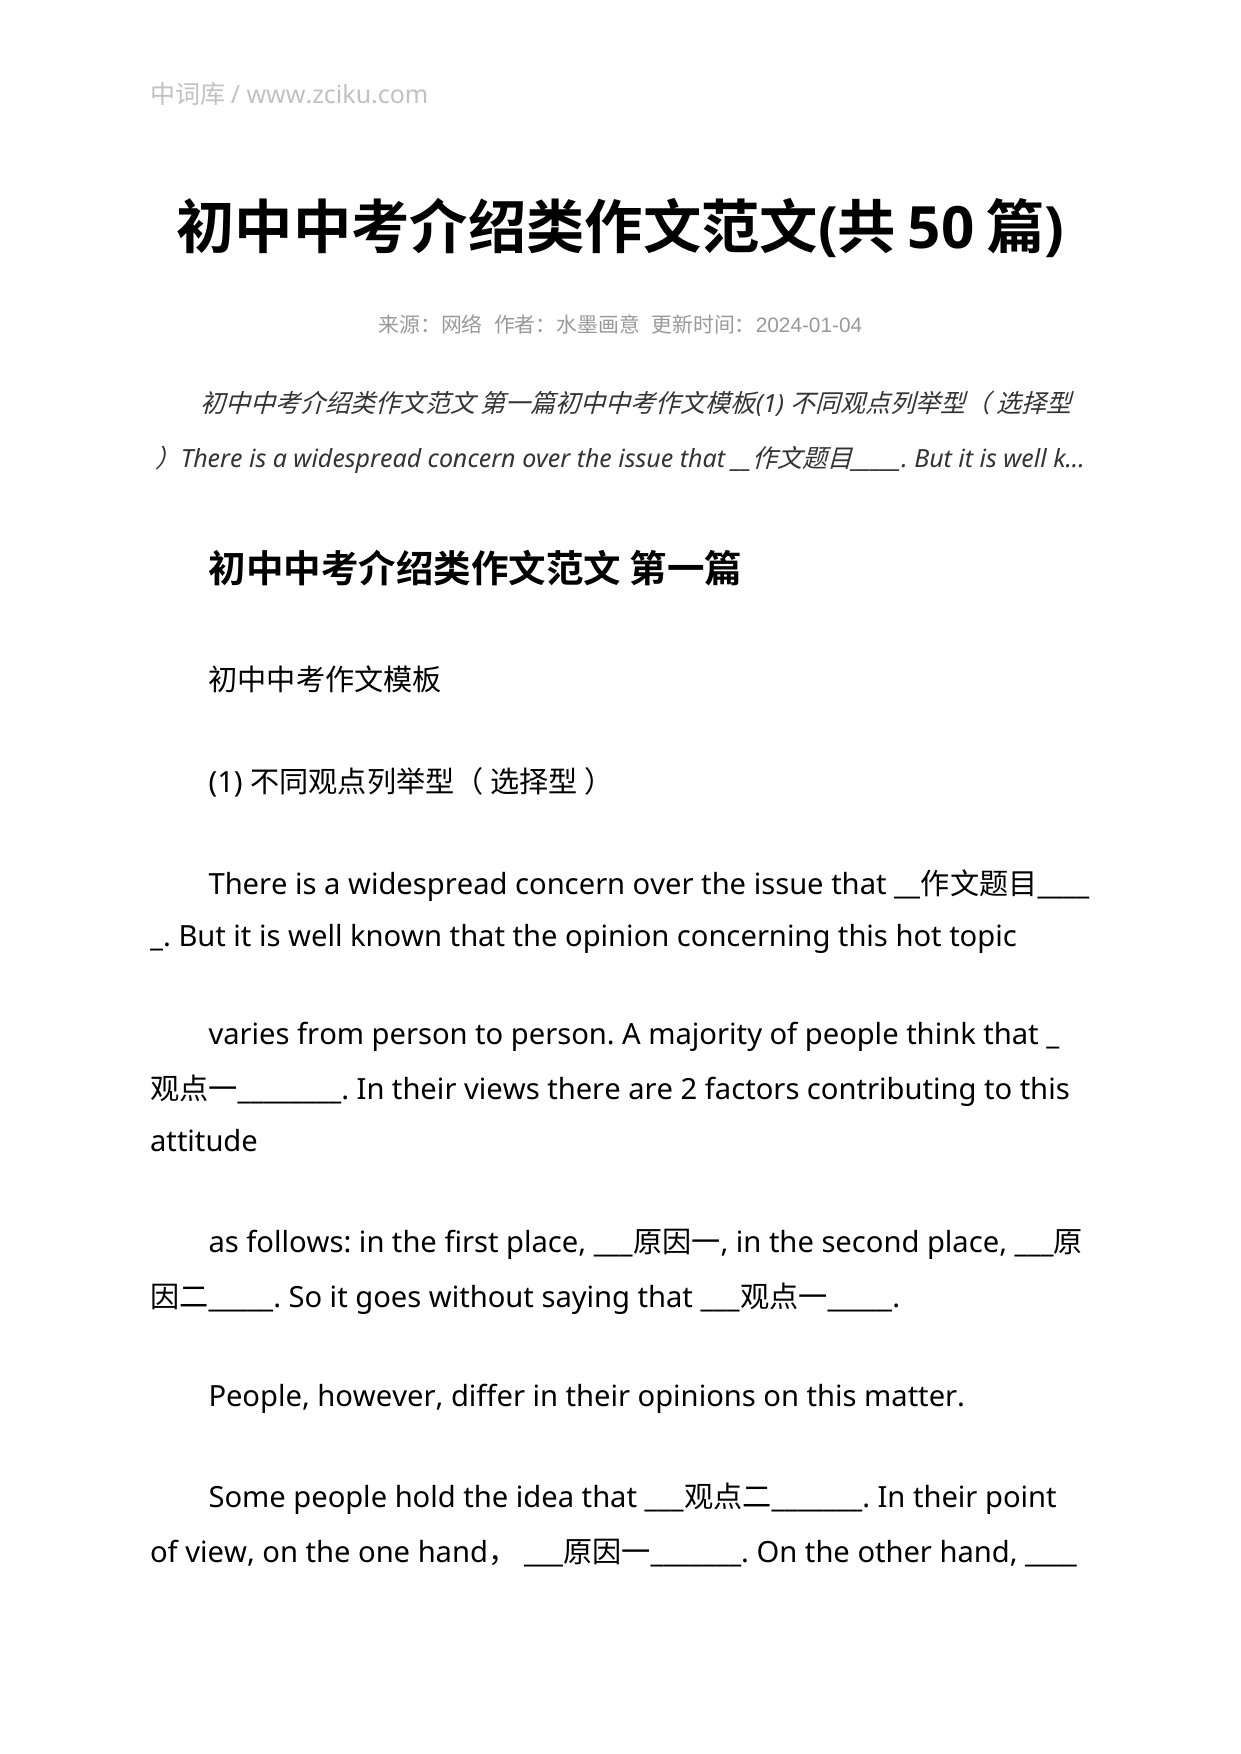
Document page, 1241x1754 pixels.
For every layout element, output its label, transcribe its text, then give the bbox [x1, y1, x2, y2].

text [150, 1474, 1090, 1571]
subtitle 初中中考介绍类作文范文(共50篇) [150, 181, 1090, 266]
text People, however, differ in their opinions on this matter. [150, 1375, 1090, 1415]
text varies from person to person. A majority of people think that _ 观点一________. In their views there are 2 factors contributing to this attitude [150, 1013, 1090, 1159]
text 初中中考介绍类作文范文 第一篇初中中考作文模板(1) 不同观点列举型（ 选择型 ）There is a widespread concern over the issue that __作文题目_____. But it is well k... [150, 384, 1090, 474]
text as follows: in the first place, ___原因一, in the second place, ___原因二_____. So it goes without saying that ___观点一_____. [150, 1218, 1090, 1316]
text 来源：网络 作者：水墨画意 更新时间：2024-01-04 [150, 313, 1090, 337]
text There is a widespread concern over the issue that __作文题目_____. But it is well known that the opinion concerning this hot topic [150, 861, 1090, 954]
text (1) 不同观点列举型（ 选择型 ） [150, 758, 1090, 801]
text 初中中考作文模板 [150, 657, 1090, 699]
text 初中中考介绍类作文范文 第一篇 [150, 539, 1090, 594]
